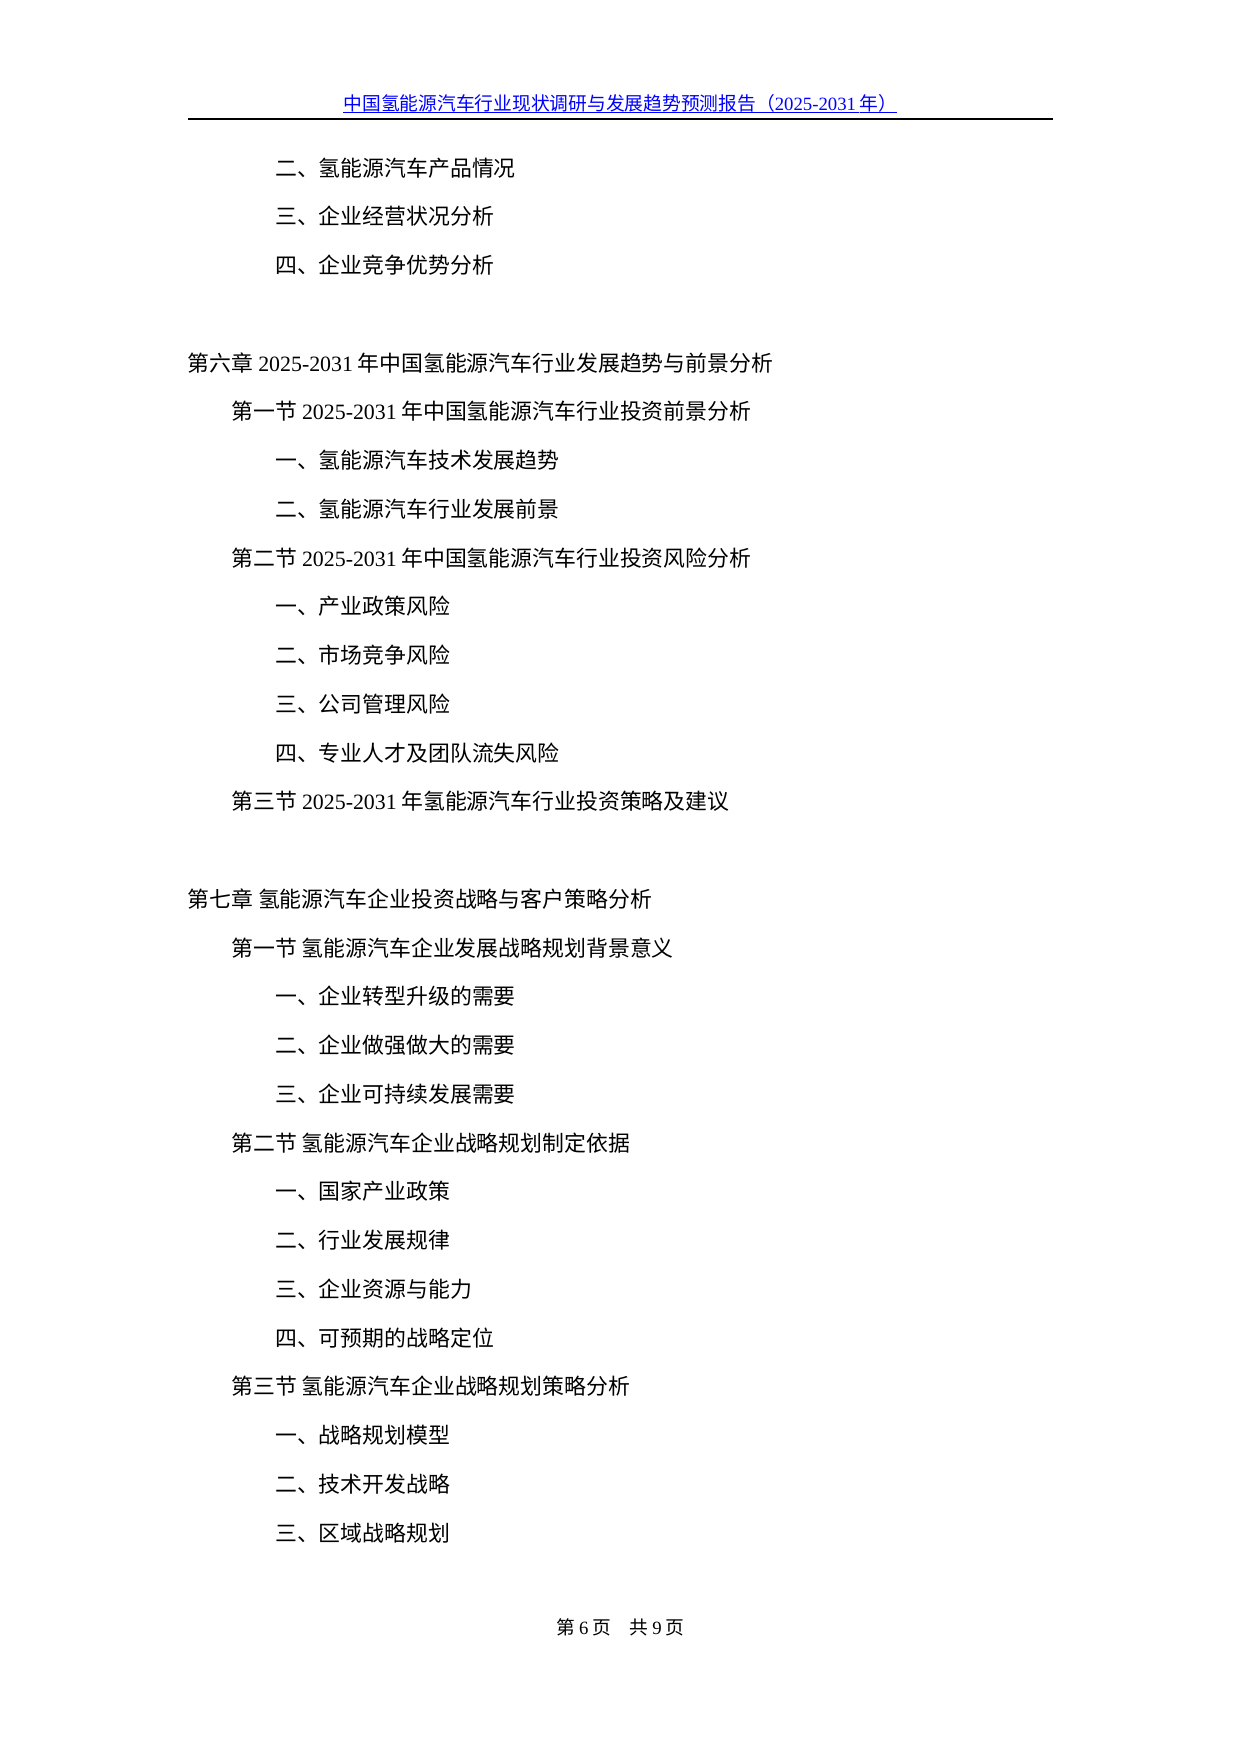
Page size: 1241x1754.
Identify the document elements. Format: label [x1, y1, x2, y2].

text [187, 150, 1053, 1548]
